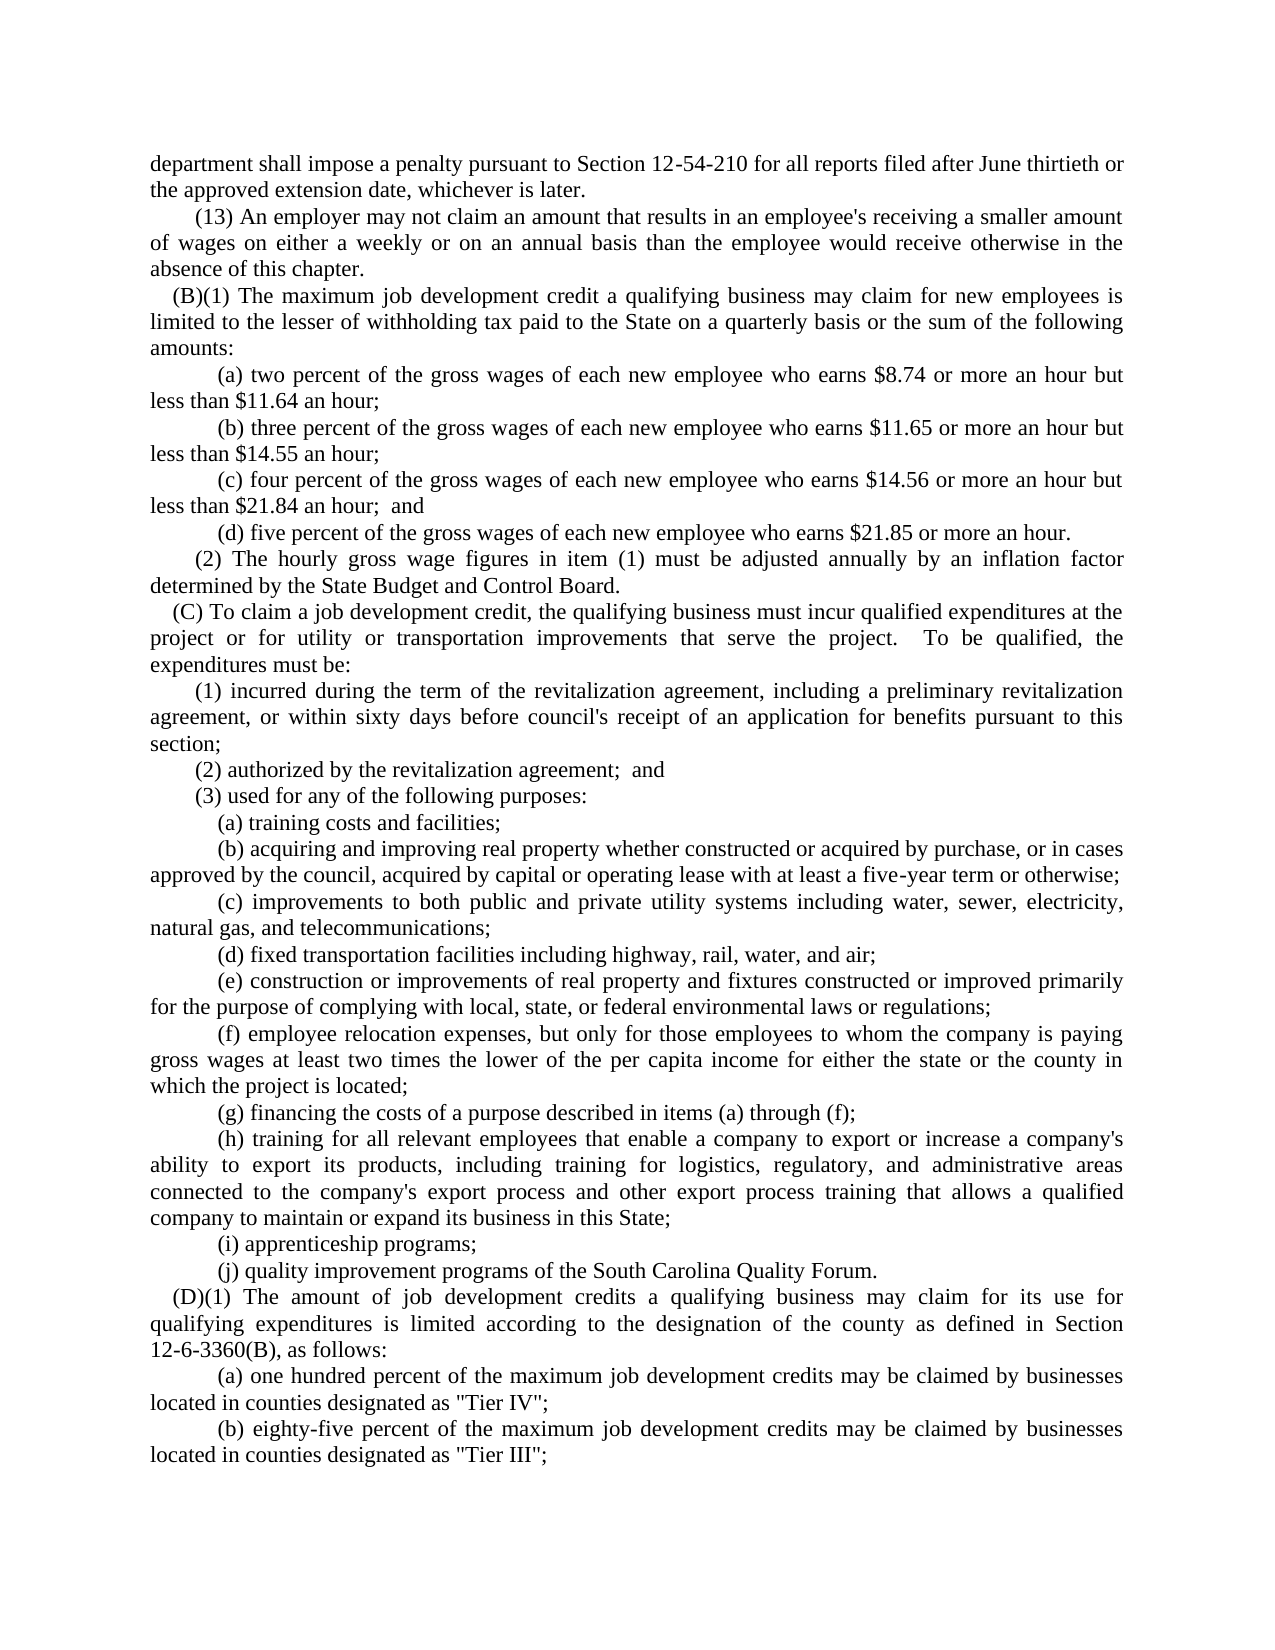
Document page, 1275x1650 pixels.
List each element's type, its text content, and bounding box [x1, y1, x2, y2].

text (C) To claim a job development credit, the qualifying business must incur qualified expenditures at the project or for utility or transportation improvements that serve the project. To be qualified, the expenditures must be: [150, 598, 1125, 677]
text (d) fixed transportation facilities including highway, rail, water, and air; [150, 941, 1125, 967]
text (a) two percent of the gross wages of each new employee who earns $8.74 or more an hour but less than $11.64 an hour; [150, 361, 1125, 413]
text (c) four percent of the gross wages of each new employee who earns $14.56 or more an hour but less than $21.84 an hour; and [150, 466, 1125, 519]
text (3) used for any of the following purposes: [150, 782, 1125, 809]
text (2) The hourly gross wage figures in item (1) must be adjusted annually by an inflation factor determined by the State Budget and Control Board. [150, 545, 1125, 598]
text (D)(1) The amount of job development credits a qualifying business may claim for its use for qualifying expenditures is limited according to the designation of the county as defined in Section 12-6-3360(B), as follows: [150, 1283, 1125, 1362]
text (e) construction or improvements of real property and fixtures constructed or improved primarily for the purpose of complying with local, state, or federal environmental laws or regulations; [150, 967, 1125, 1020]
text (13) An employer may not claim an amount that results in an employee's receiving a smaller amount of wages on either a weekly or on an annual basis than the employee would receive otherwise in the absence of this chapter. [150, 203, 1125, 282]
text (i) apprenticeship programs; [150, 1231, 1125, 1257]
text (1) incurred during the term of the revitalization agreement, including a preliminary revitalization agreement, or within sixty days before council's receipt of an application for benefits pursuant to this section; [150, 677, 1125, 756]
text (d) five percent of the gross wages of each new employee who earns $21.85 or more an hour. [150, 519, 1125, 545]
text (f) employee relocation expenses, but only for those employees to whom the company is paying gross wages at least two times the lower of the per capita income for either the state or the county in which the project is located; [150, 1020, 1125, 1099]
text (b) eighty-five percent of the maximum job development credits may be claimed by businesses located in counties designated as "Tier III"; [150, 1415, 1125, 1468]
text (a) one hundred percent of the maximum job development credits may be claimed by businesses located in counties designated as "Tier IV"; [150, 1362, 1125, 1415]
text (h) training for all relevant employees that enable a company to export or increase a company's ability to export its products, including training for logistics, regulatory, and administrative areas connected to the company's export process and other export process training that allows a qualified company to maintain or expand its business in this State; [150, 1125, 1125, 1231]
text (B)(1) The maximum job development credit a qualifying business may claim for new employees is limited to the lesser of withholding tax paid to the State on a quarterly basis or the sum of the following amounts: [150, 282, 1125, 361]
text (2) authorized by the revitalization agreement; and [150, 756, 1125, 782]
text (j) quality improvement programs of the South Carolina Quality Forum. [150, 1257, 1125, 1283]
text (a) training costs and facilities; [150, 809, 1125, 835]
text (g) financing the costs of a purpose described in items (a) through (f); [150, 1099, 1125, 1125]
text (b) three percent of the gross wages of each new employee who earns $11.65 or more an hour but less than $14.55 an hour; [150, 413, 1125, 466]
text (c) improvements to both public and private utility systems including water, sewer, electricity, natural gas, and telecommunications; [150, 888, 1125, 941]
text (b) acquiring and improving real property whether constructed or acquired by purchase, or in cases approved by the council, acquired by capital or operating lease with at least a five-year term or otherwise; [150, 835, 1125, 888]
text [150, 150, 1125, 203]
